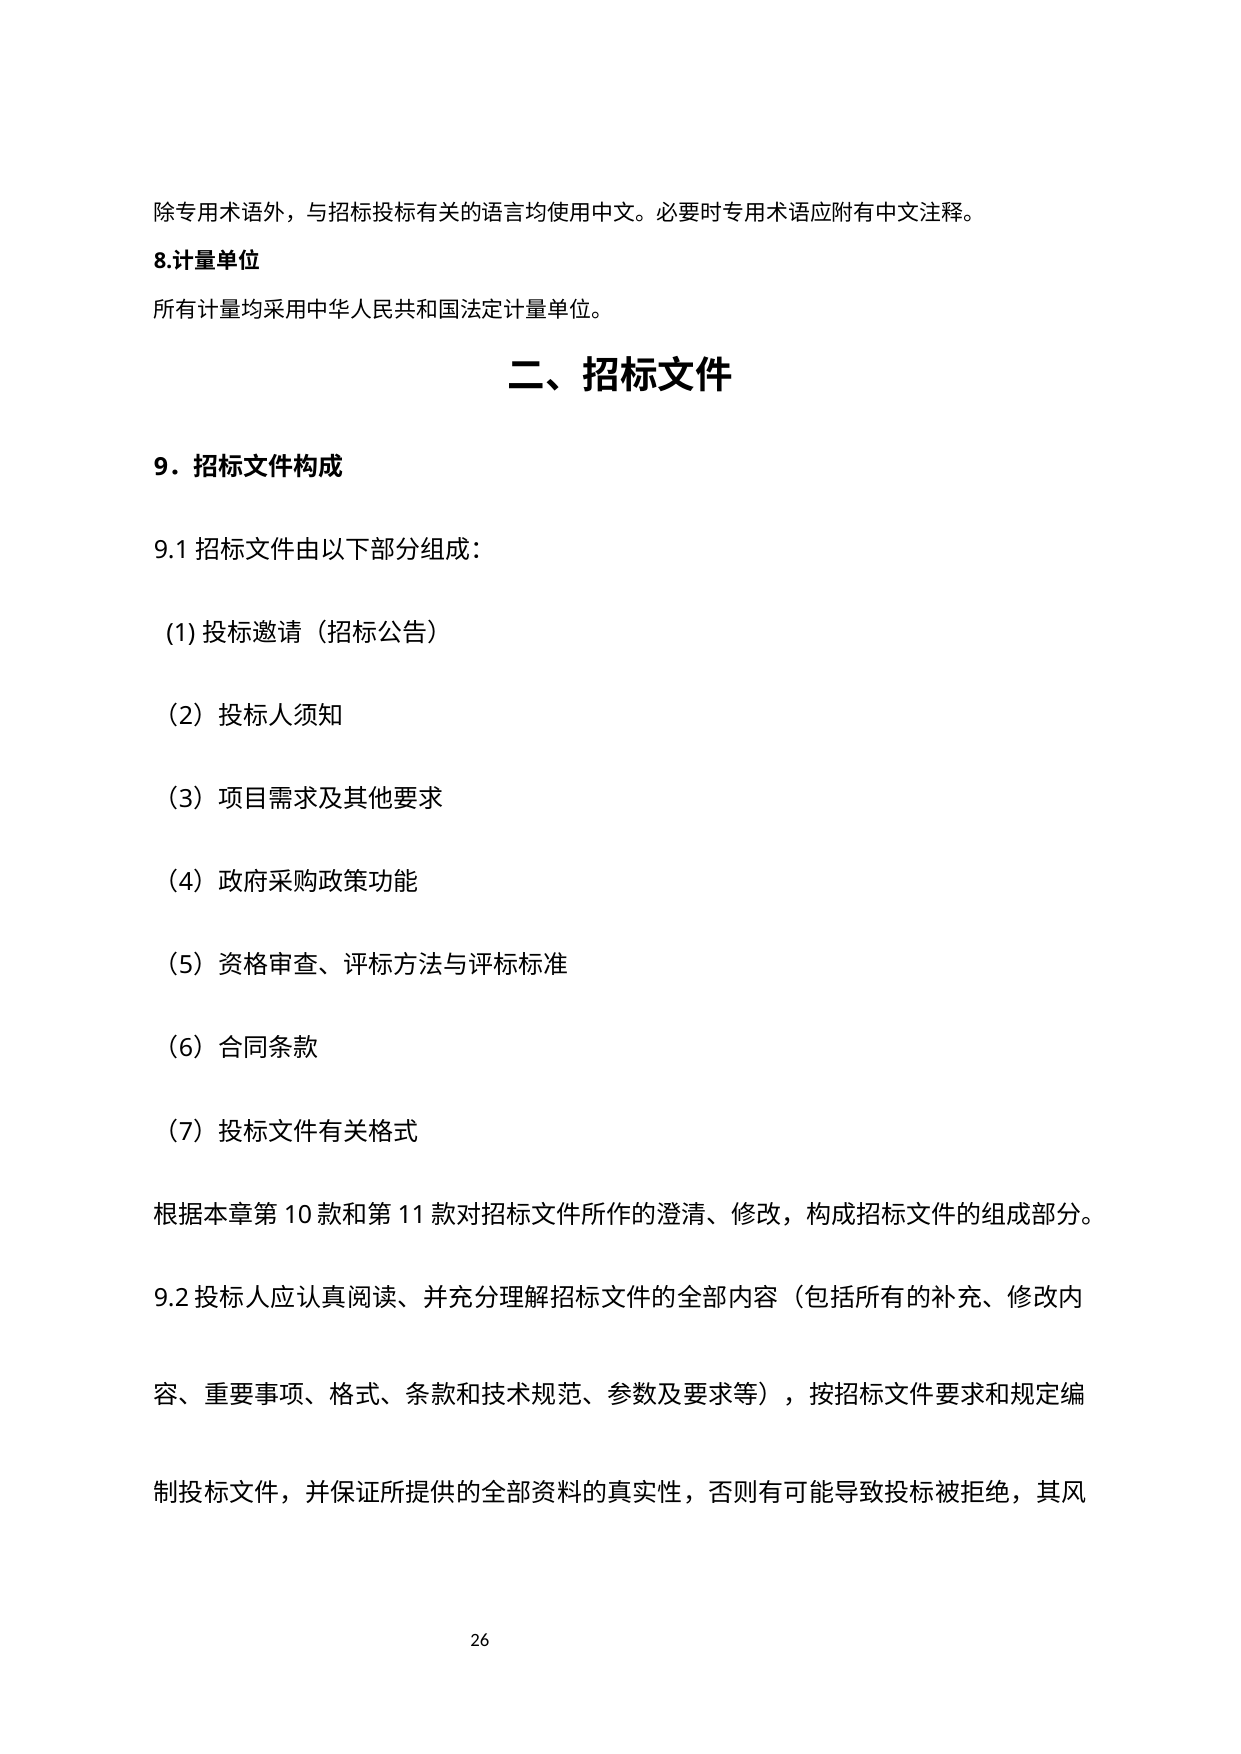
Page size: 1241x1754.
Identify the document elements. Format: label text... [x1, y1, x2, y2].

text 根据本章第10款和第11款对招标文件所作的澄清、修改，构成招标文件的组成部分。 [153, 1180, 1087, 1245]
text 所有计量均采用中华人民共和国法定计量单位。 [153, 291, 1087, 324]
text 除专用术语外，与招标投标有关的语言均使用中文。必要时专用术语应附有中文注释。 [153, 194, 1087, 227]
text （2）投标人须知 [153, 681, 1087, 746]
text 9．招标文件构成 [153, 432, 1087, 497]
text (1) 投标邀请（招标公告） [153, 598, 1087, 663]
text （4）政府采购政策功能 [153, 847, 1087, 912]
text （5）资格审查、评标方法与评标标准 [153, 930, 1087, 995]
text 8.计量单位 [153, 243, 1087, 275]
text 二、招标文件 [153, 339, 1087, 404]
text 9.1 招标文件由以下部分组成： [153, 515, 1087, 580]
text （6）合同条款 [153, 1013, 1087, 1078]
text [153, 1263, 1087, 1523]
text （7）投标文件有关格式 [153, 1097, 1087, 1162]
text （3）项目需求及其他要求 [153, 764, 1087, 829]
